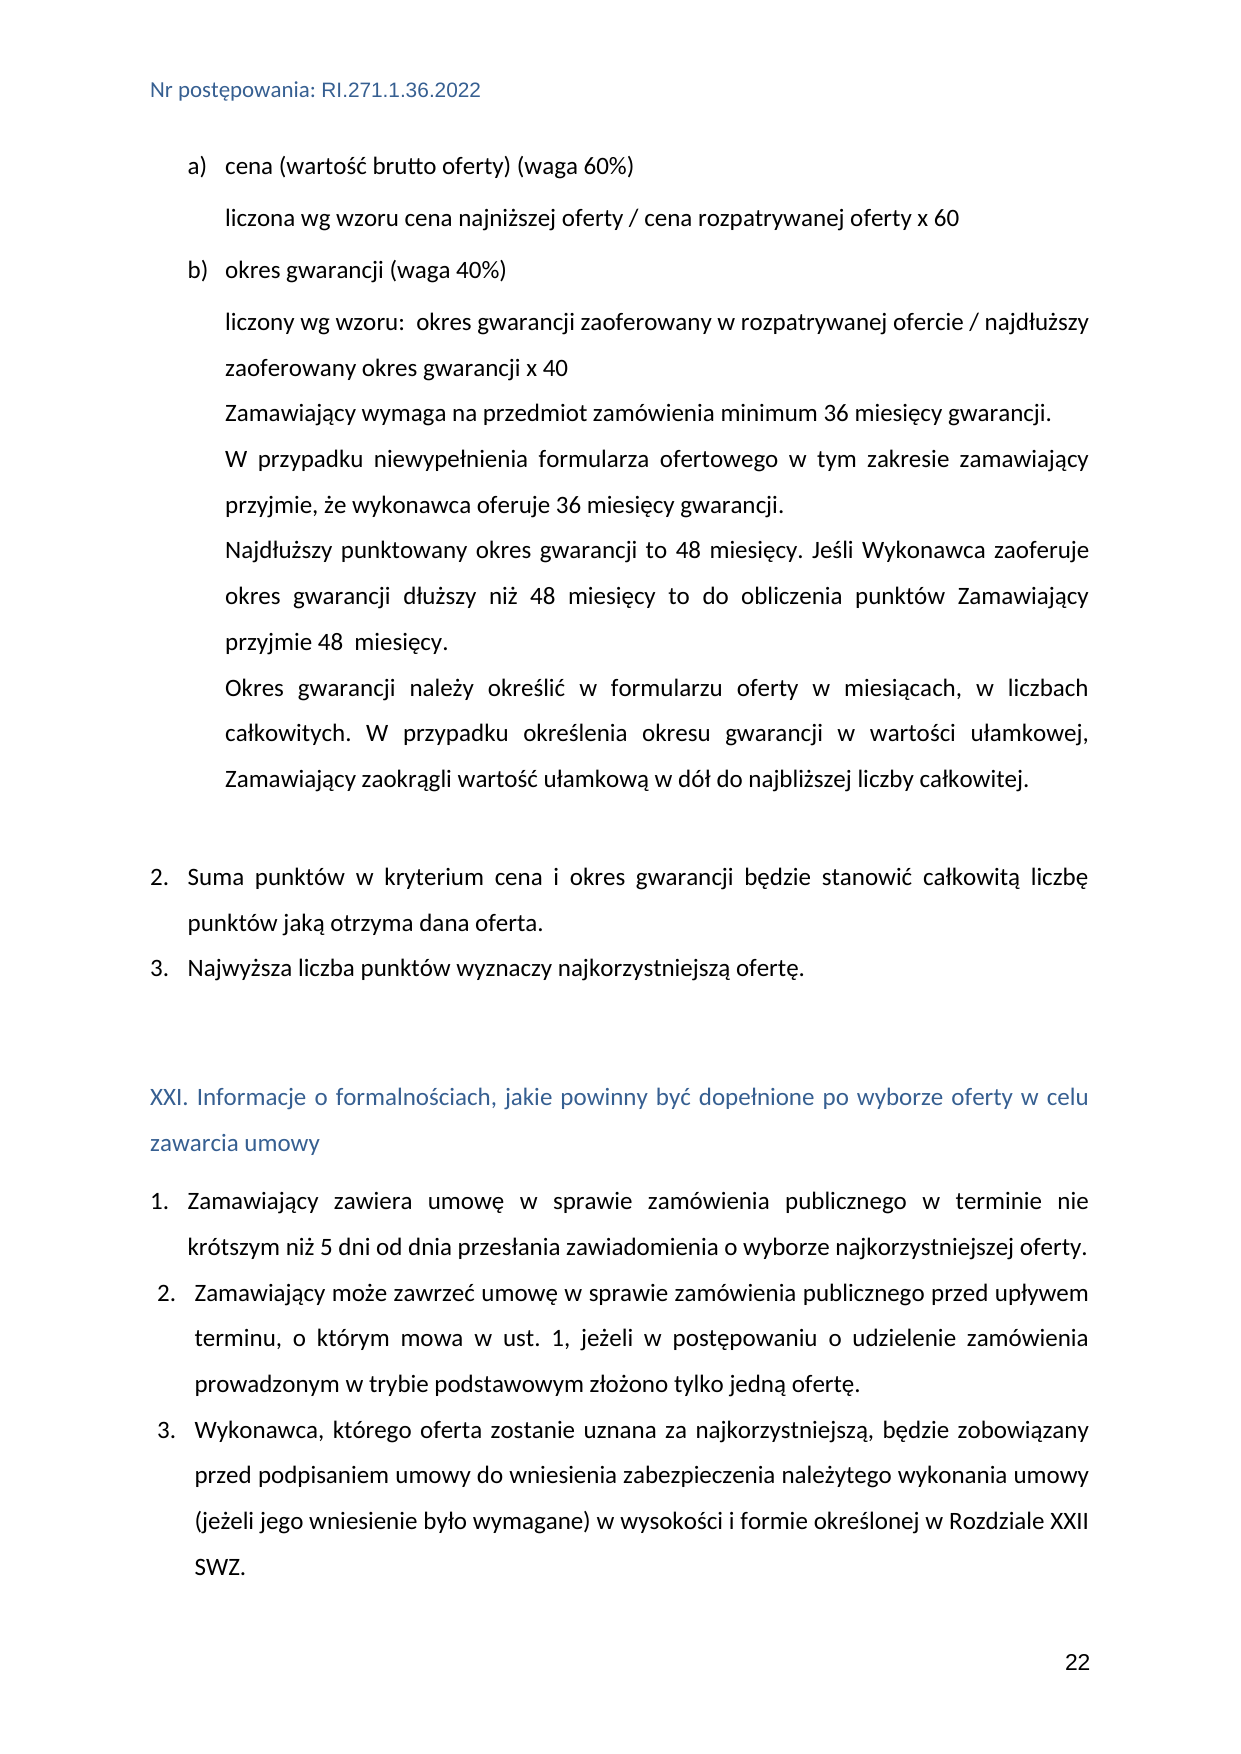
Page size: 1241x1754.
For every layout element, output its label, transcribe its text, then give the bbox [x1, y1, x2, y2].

list Najdłuższy punktowany okres gwarancji to 48 miesięcy. Jeśli Wykonawca zaoferuje okres gwarancji dłuższy niż 48 miesięcy to do obliczenia punktów Zamawiający przyjmie 48 miesięcy. [225, 534, 1090, 657]
list W przypadku niewypełnienia formularza ofertowego w tym zakresie zamawiający przyjmie, że wykonawca oferuje 36 miesięcy gwarancji. [225, 443, 1090, 519]
list Okres gwarancji należy określić w formularzu oferty w miesiącach, w liczbach całkowitych. W przypadku określenia okresu gwarancji w wartości ułamkowej, Zamawiający zaokrągli wartość ułamkową w dół do najbliższej liczby całkowitej. [225, 672, 1090, 794]
list Najwyższa liczba punktów wyznaczy najkorzystniejszą ofertę. [150, 952, 1090, 983]
list Zamawiający zawiera umowę w sprawie zamówienia publicznego w terminie nie krótszym niż 5 dni od dnia przesłania zawiadomienia o wyborze najkorzystniejszej oferty. [150, 1185, 1090, 1262]
list liczony wg wzoru: okres gwarancji zaoferowany w rozpatrywanej ofercie / najdłuższy zaoferowany okres gwarancji x 40 [225, 306, 1090, 382]
subtitle XXI. Informacje o formalnościach, jakie powinny być dopełnione po wyborze oferty w celu zawarcia umowy [150, 1081, 1090, 1158]
list Zamawiający może zawrzeć umowę w sprawie zamówienia publicznego przed upływem terminu, o którym mowa w ust. 1, jeżeli w postępowaniu o udzielenie zamówienia prowadzonym w trybie podstawowym złożono tylko jedną ofertę. [157, 1277, 1090, 1399]
list cena (wartość brutto oferty) (waga 60%) [187, 150, 1090, 181]
text liczona wg wzoru cena najniższej oferty / cena rozpatrywanej oferty x 60 [225, 202, 1090, 232]
list okres gwarancji (waga 40%) [187, 254, 1090, 284]
list Suma punktów w kryterium cena i okres gwarancji będzie stanowić całkowitą liczbę punktów jaką otrzyma dana oferta. [150, 861, 1090, 937]
list Wykonawca, którego oferta zostanie uznana za najkorzystniejszą, będzie zobowiązany przed podpisaniem umowy do wniesienia zabezpieczenia należytego wykonania umowy (jeżeli jego wniesienie było wymagane) w wysokości i formie określonej w Rozdziale XXII SWZ. [157, 1414, 1090, 1582]
list Zamawiający wymaga na przedmiot zamówienia minimum 36 miesięcy gwarancji. [225, 397, 1090, 428]
